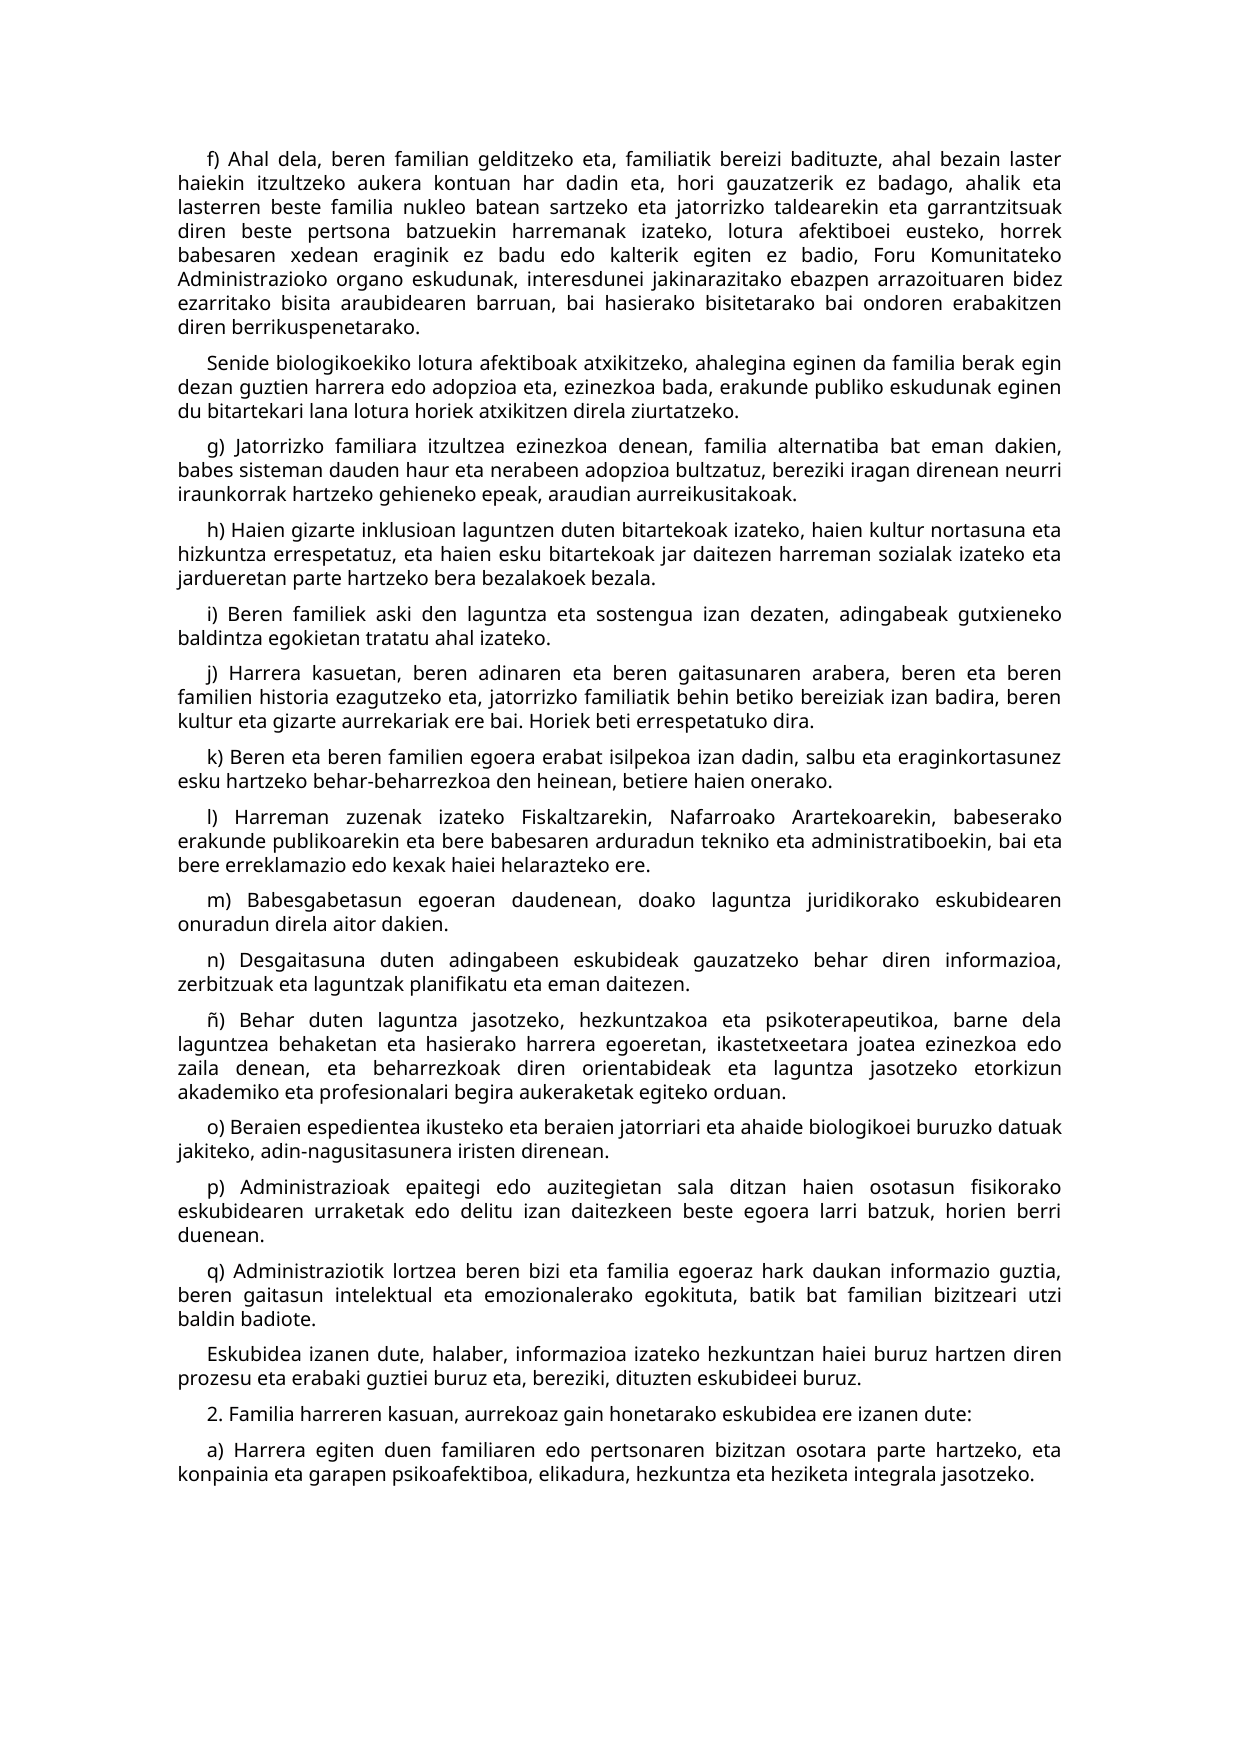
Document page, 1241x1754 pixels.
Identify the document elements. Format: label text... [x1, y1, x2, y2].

text n) Desgaitasuna duten adingabeen eskubideak gauzatzeko behar diren informazioa, zerbitzuak eta laguntzak planifikatu eta eman daitezen. [177, 948, 1063, 996]
text f) Ahal dela, beren familian gelditzeko eta, familiatik bereizi badituzte, ahal bezain laster haiekin itzultzeko aukera kontuan har dadin eta, hori gauzatzerik ez badago, ahalik eta lasterren beste familia nukleo batean sartzeko eta jatorrizko taldearekin eta garrantzitsuak diren beste pertsona batzuekin harremanak izateko, lotura afektiboei eusteko, horrek babesaren xedean eraginik ez badu edo kalterik egiten ez badio, Foru Komunitateko Administrazioko organo eskudunak, interesdunei jakinarazitako ebazpen arrazoituaren bidez ezarritako bisita araubidearen barruan, bai hasierako bisitetarako bai ondoren erabakitzen diren berrikuspenetarako. [177, 148, 1063, 339]
text Eskubidea izanen dute, halaber, informazioa izateko hezkuntzan haiei buruz hartzen diren prozesu eta erabaki guztiei buruz eta, bereziki, dituzten eskubideei buruz. [177, 1343, 1063, 1391]
text a) Harrera egiten duen familiaren edo pertsonaren bizitzan osotara parte hartzeko, eta konpainia eta garapen psikoafektiboa, elikadura, hezkuntza eta heziketa integrala jasotzeko. [177, 1438, 1063, 1486]
text l) Harreman zuzenak izateko Fiskaltzarekin, Nafarroako Arartekoarekin, babeserako erakunde publikoarekin eta bere babesaren arduradun tekniko eta administratiboekin, bai eta bere erreklamazio edo kexak haiei helarazteko ere. [177, 805, 1063, 877]
text Senide biologikoekiko lotura afektiboak atxikitzeko, ahalegina eginen da familia berak egin dezan guztien harrera edo adopzioa eta, ezinezkoa bada, erakunde publiko eskudunak eginen du bitartekari lana lotura horiek atxikitzen direla ziurtatzeko. [177, 351, 1063, 423]
text h) Haien gizarte inklusioan laguntzen duten bitartekoak izateko, haien kultur nortasuna eta hizkuntza errespetatuz, eta haien esku bitartekoak jar daitezen harreman sozialak izateko eta jardueretan parte hartzeko bera bezalakoek bezala. [177, 518, 1063, 590]
text g) Jatorrizko familiara itzultzea ezinezkoa denean, familia alternatiba bat eman dakien, babes sisteman dauden haur eta nerabeen adopzioa bultzatuz, bereziki iragan direnean neurri iraunkorrak hartzeko gehieneko epeak, araudian aurreikusitakoak. [177, 435, 1063, 507]
text k) Beren eta beren familien egoera erabat isilpekoa izan dadin, salbu eta eraginkortasunez esku hartzeko behar-beharrezkoa den heinean, betiere haien onerako. [177, 745, 1063, 793]
text ñ) Behar duten laguntza jasotzeko, hezkuntzakoa eta psikoterapeutikoa, barne dela laguntzea behaketan eta hasierako harrera egoeretan, ikastetxeetara joatea ezinezkoa edo zaila denean, eta beharrezkoak diren orientabideak eta laguntza jasotzeko etorkizun akademiko eta profesionalari begira aukeraketak egiteko orduan. [177, 1008, 1063, 1104]
text 2. Familia harreren kasuan, aurrekoaz gain honetarako eskubidea ere izanen dute: [177, 1402, 1063, 1426]
text p) Administrazioak epaitegi edo auzitegietan sala ditzan haien osotasun fisikorako eskubidearen urraketak edo delitu izan daitezkeen beste egoera larri batzuk, horien berri duenean. [177, 1175, 1063, 1247]
text o) Beraien espedientea ikusteko eta beraien jatorriari eta ahaide biologikoei buruzko datuak jakiteko, adin-nagusitasunera iristen direnean. [177, 1116, 1063, 1163]
text m) Babesgabetasun egoeran daudenean, doako laguntza juridikorako eskubidearen onuradun direla aitor dakien. [177, 889, 1063, 937]
text q) Administraziotik lortzea beren bizi eta familia egoeraz hark daukan informazio guztia, beren gaitasun intelektual eta emozionalerako egokituta, batik bat familian bizitzeari utzi baldin badiote. [177, 1259, 1063, 1331]
text i) Beren familiek aski den laguntza eta sostengua izan dezaten, adingabeak gutxieneko baldintza egokietan tratatu ahal izateko. [177, 602, 1063, 650]
text j) Harrera kasuetan, beren adinaren eta beren gaitasunaren arabera, beren eta beren familien historia ezagutzeko eta, jatorrizko familiatik behin betiko bereiziak izan badira, beren kultur eta gizarte aurrekariak ere bai. Horiek beti errespetatuko dira. [177, 662, 1063, 733]
